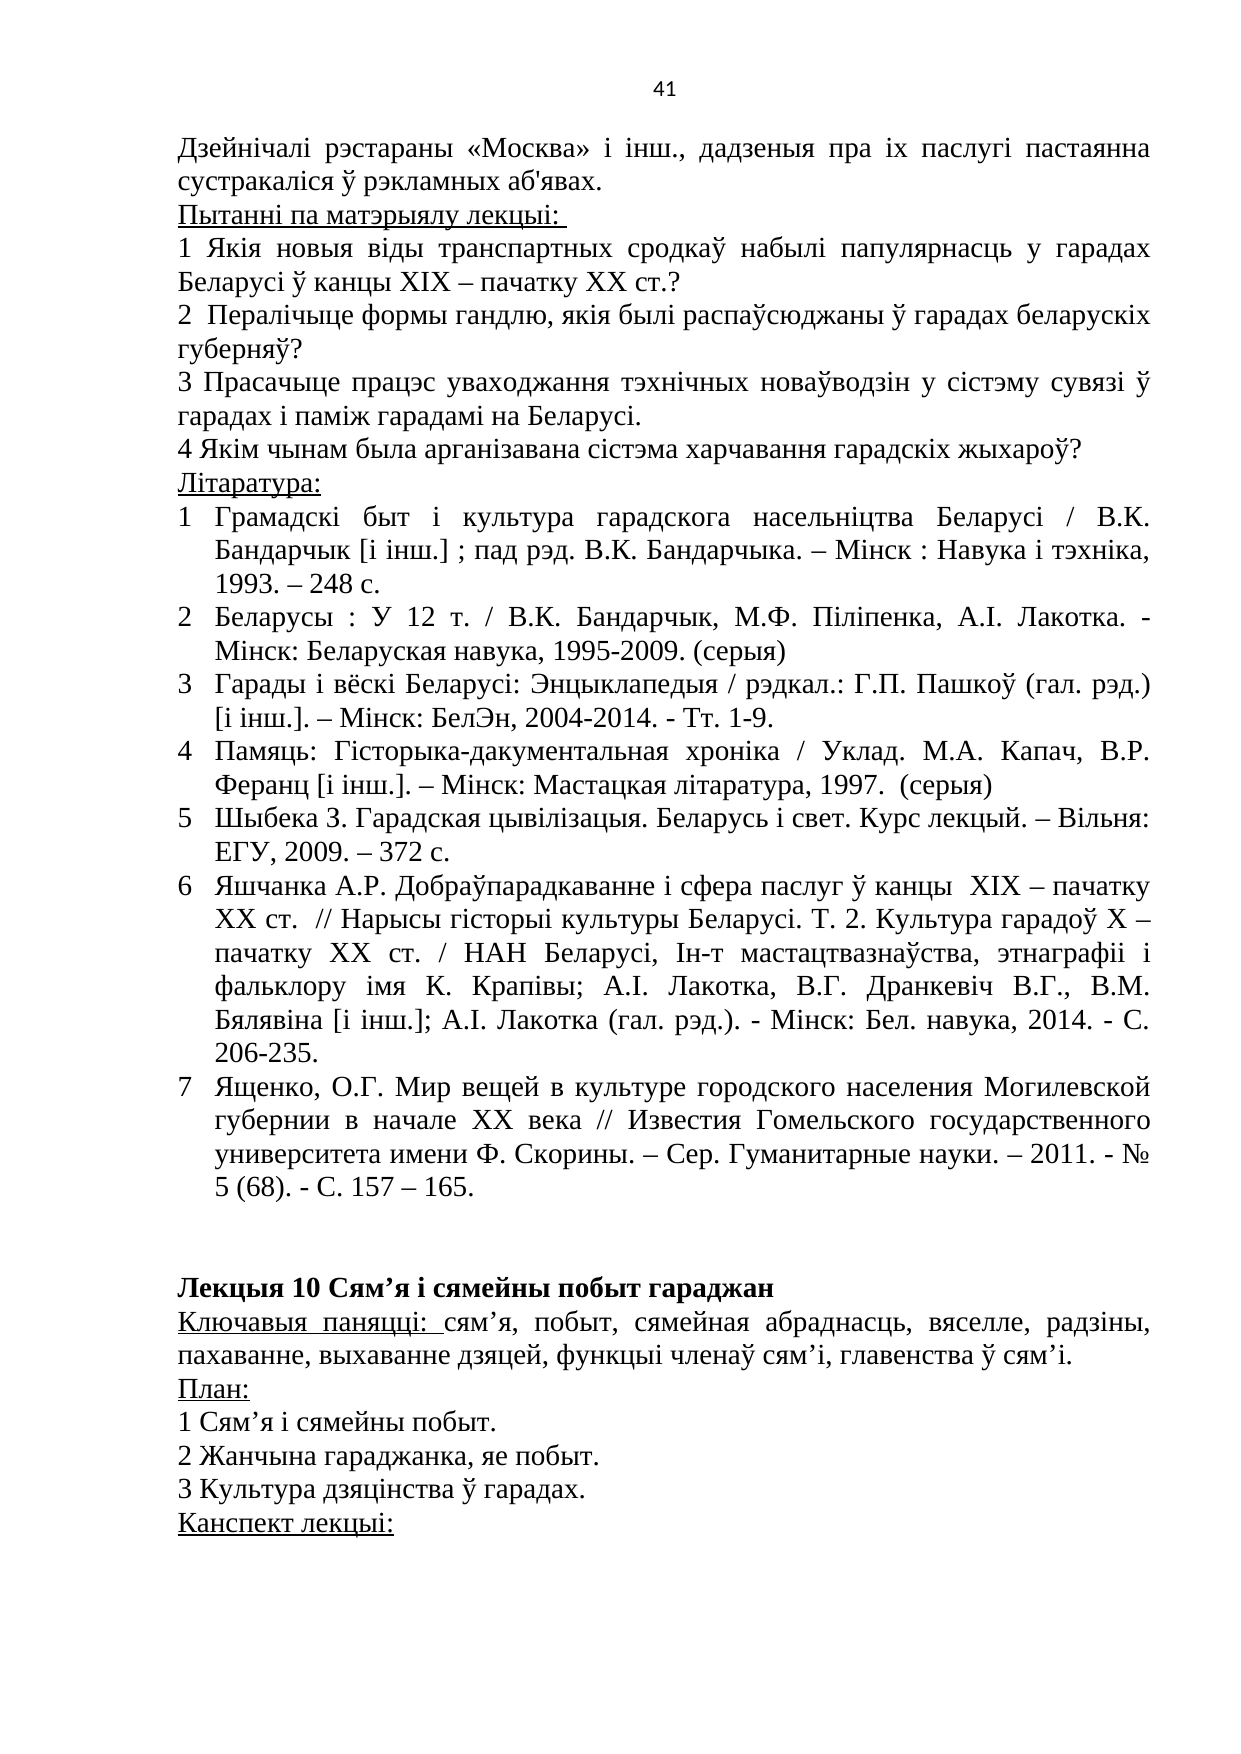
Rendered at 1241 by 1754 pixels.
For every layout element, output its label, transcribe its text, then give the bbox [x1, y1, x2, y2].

list Гарады і вёскі Беларусі: Энцыклапедыя / рэдкал.: Г.П. Пашкоў (гал. рэд.) [і інш.]. – Мінск: БелЭн, 2004-2014. - Тт. 1-9. [177, 666, 1152, 733]
text План: [177, 1371, 1152, 1404]
list Беларусы : У 12 т. / В.К. Бандарчык, М.Ф. Піліпенка, А.І. Лакотка. - Мінск: Беларуская навука, 1995-2009. (серыя) [177, 599, 1152, 666]
text 4 Якім чынам была арганізавана сістэма харчавання гарадскіх жыхароў? [177, 432, 1152, 465]
text 3 Прасачыце працэс уваходжання тэхнічных новаўводзін у сістэму сувязі ў гарадах і паміж гарадамі на Беларусі. [177, 364, 1152, 432]
text 1 Сям’я і сямейны побыт. [177, 1404, 1152, 1438]
text 1 Якія новыя віды транспартных сродкаў набылі папулярнасць у гарадах Беларусі ў канцы XIX – пачатку XX ст.? [177, 230, 1152, 297]
list Яшчанка А.Р. Добраўпарадкаванне і сфера паслуг ў канцы XIX – пачатку XX ст. // Нарысы гісторыі культуры Беларусі. Т. 2. Культура гарадоў X – пачатку XX ст. / НАН Беларусі, Ін-т мастацтвазнаўства, этнаграфіі і фальклору імя К. Крапівы; А.І. Лакотка, В.Г. Дранкевіч В.Г., В.М. Бялявіна [і інш.]; А.І. Лакотка (гал. рэд.). - Мінск: Бел. навука, 2014. - С. 206-235. [177, 868, 1152, 1069]
text Пытанні па матэрыялу лекцыі: [177, 197, 1152, 230]
text Літаратура: [177, 465, 1152, 499]
list Памяць: Гiсторыка-дакументальная хронiка / Уклад. М.А. Капач, В.Р. Феранц [і інш.]. – Мінск: Мастацкая лiтаратура, 1997. (серыя) [177, 733, 1152, 801]
text 2 Жанчына гараджанка, яе побыт. [177, 1438, 1152, 1471]
list Шыбека З. Гарадская цывілізацыя. Беларусь і свет. Курс лекцый. – Вільня: ЕГУ, 2009. – 372 с. [177, 801, 1152, 868]
text Лекцыя 10 Сям’я і сямейны побыт гараджан [177, 1270, 1152, 1304]
list Грамадскі быт і культура гарадскога насельніцтва Беларусі / В.К. Бандарчык [і інш.] ; пад рэд. В.К. Бандарчыка. – Мінск : Навука і тэхніка, 1993. – 248 с. [177, 499, 1152, 599]
list Ященко, О.Г. Мир вещей в культуре городского населения Могилевской губернии в начале XX века // Известия Гомельского государственного университета имени Ф. Скорины. – Сер. Гуманитарные науки. – 2011. - № 5 (68). - С. 157 – 165. [177, 1069, 1152, 1203]
text Ключавыя паняцці: сям’я, побыт, сямейная абраднасць, вяселле, радзіны, пахаванне, выхаванне дзяцей, функцыі членаў сям’і, главенства ў сям’і. [177, 1304, 1152, 1371]
text Канспект лекцыі: [177, 1505, 1152, 1538]
text 2 Пералічыце формы гандлю, якія былі распаўсюджаны ў гарадах беларускіх губерняў? [177, 297, 1152, 364]
text 3 Культура дзяцінства ў гарадах. [177, 1471, 1152, 1505]
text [177, 130, 1152, 197]
